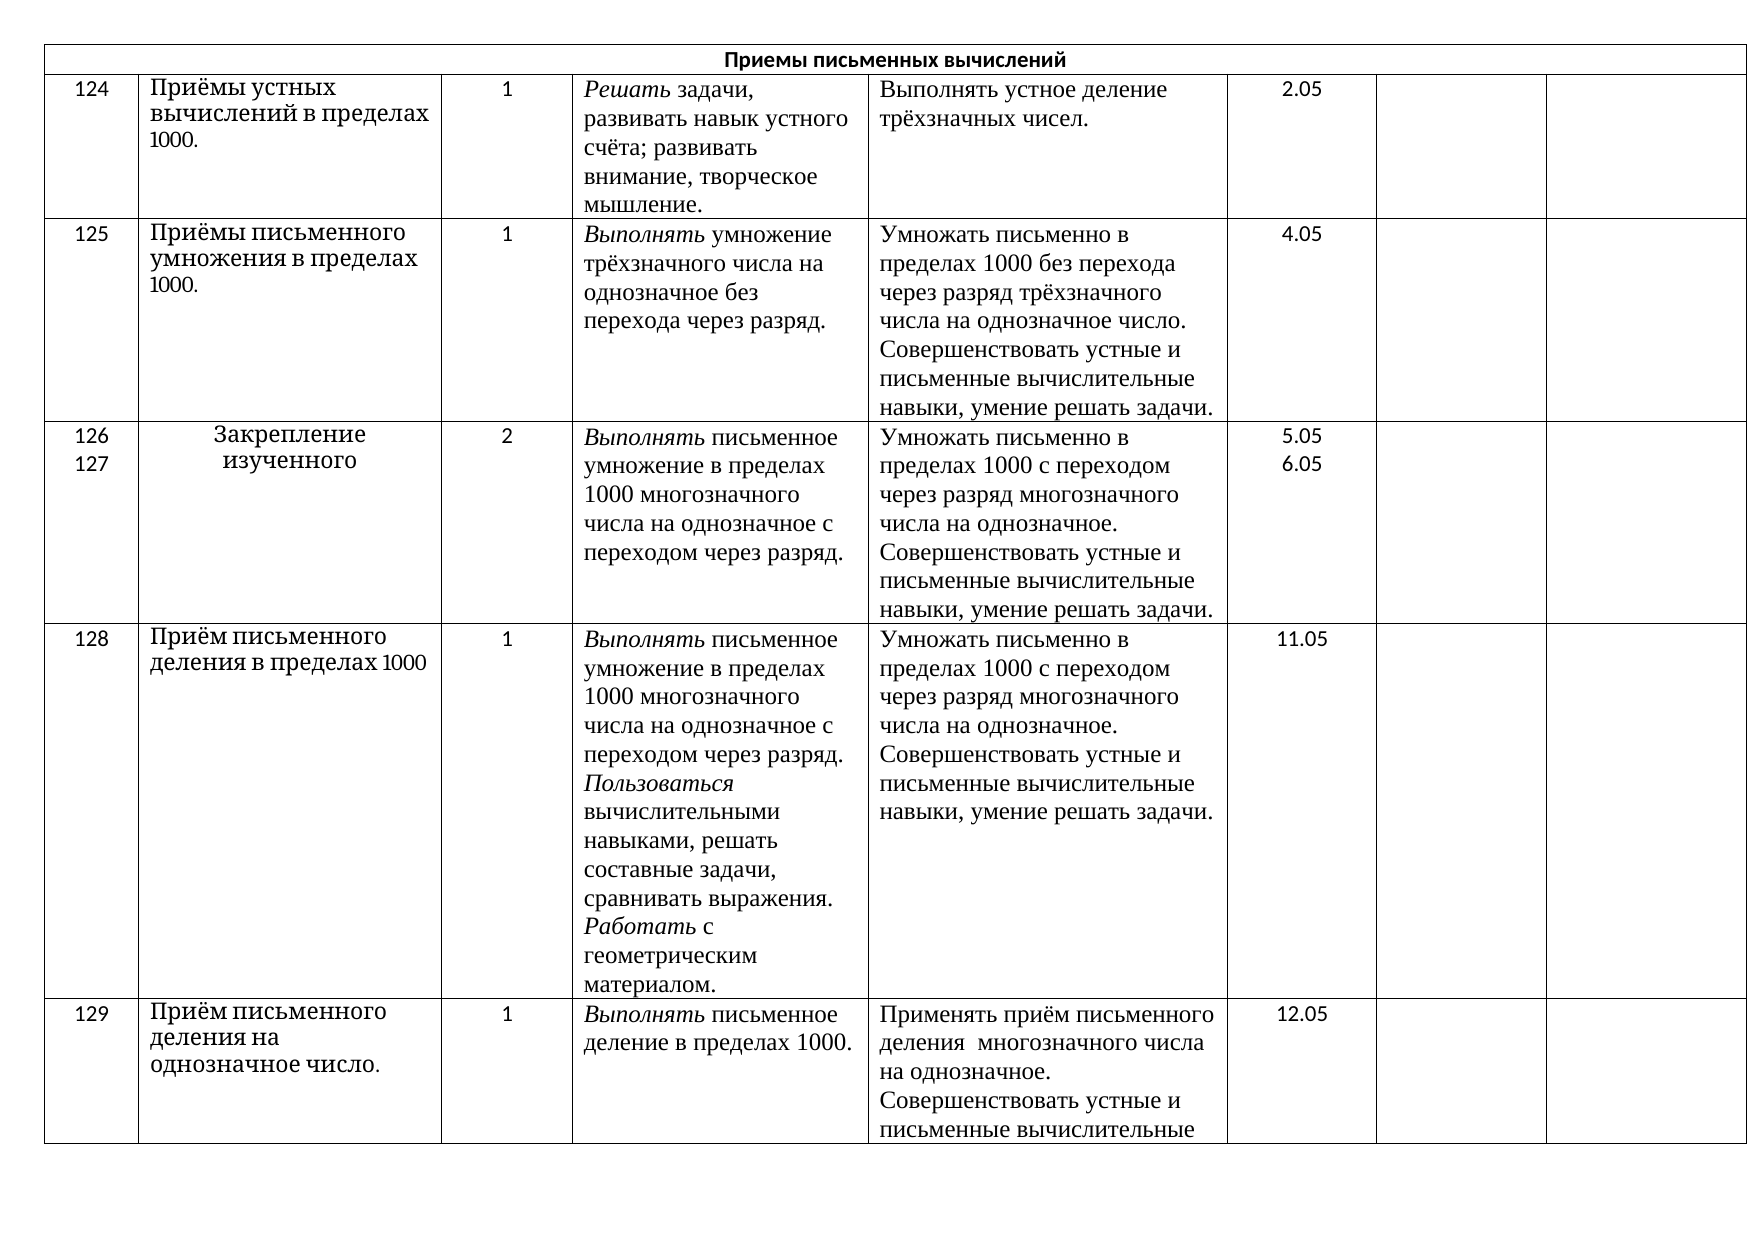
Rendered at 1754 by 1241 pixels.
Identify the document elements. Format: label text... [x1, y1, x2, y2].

table_cell Приемы письменных вычислений [45, 45, 1746, 73]
table_cell 11.05 [1228, 624, 1376, 998]
table_cell [1377, 75, 1546, 218]
table_cell Выполнять умножение трёхзначного числа на однозначное без перехода через разряд. [573, 219, 868, 421]
table_cell [1377, 422, 1546, 623]
table_cell Выполнять устное деление трёхзначных чисел. [869, 75, 1227, 218]
table_cell Выполнять письменное умножение в пределах 1000 многозначного числа на однозначное с переходом через разряд. [573, 422, 868, 623]
table_cell Решать задачи, развивать навык устного счёта; развивать внимание, творческое мышление. [573, 75, 868, 218]
table_cell Приёмы письменного умножения в пределах 1000. [139, 219, 441, 421]
table_cell 129 [45, 999, 138, 1142]
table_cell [139, 999, 441, 1142]
table_cell Умножать письменно в пределах 1000 с переходом через разряд многозначного числа на однозначное. Совершенствовать устные и письменные вычислительные навыки, умение решать задачи. [869, 624, 1227, 998]
table_cell 5.05 6.05 [1228, 422, 1376, 623]
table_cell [869, 999, 1227, 1142]
table_cell [1547, 422, 1746, 623]
table_cell 4.05 [1228, 219, 1376, 421]
table_cell 128 [45, 624, 138, 998]
table_cell 2.05 [1228, 75, 1376, 218]
table_cell 1 [442, 999, 572, 1142]
table_cell Умножать письменно в пределах 1000 с переходом через разряд многозначного числа на однозначное. Совершенствовать устные и письменные вычислительные навыки, умение решать задачи. [869, 422, 1227, 623]
table_cell [1547, 624, 1746, 998]
table_cell 2 [442, 422, 572, 623]
table_cell Умножать письменно в пределах 1000 без перехода через разряд трёхзначного числа на однозначное число. Совершенствовать устные и письменные вычислительные навыки, умение решать задачи. [869, 219, 1227, 421]
table_cell [1377, 624, 1546, 998]
table_cell 126 127 [45, 422, 138, 623]
table_cell 125 [45, 219, 138, 421]
table_cell 1 [442, 75, 572, 218]
table_cell Выполнять письменное умножение в пределах 1000 многозначного числа на однозначное с переходом через разряд. Пользоваться вычислительными навыками, решать составные задачи, сравнивать выражения. Работать с геометрическим материалом. [573, 624, 868, 998]
table_cell [1547, 999, 1746, 1142]
table_cell [1547, 75, 1746, 218]
table_cell [1377, 999, 1546, 1142]
table_cell Приём письменного деления в пределах 1000 [139, 624, 441, 998]
table_cell 12.05 [1228, 999, 1376, 1142]
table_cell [573, 999, 868, 1142]
table_cell 124 [45, 75, 138, 218]
table_cell 1 [442, 219, 572, 421]
table_cell Закрепление изученного [139, 422, 441, 623]
table_cell [1547, 219, 1746, 421]
table_cell [1377, 219, 1546, 421]
table_cell Приёмы устных вычислений в пределах 1000. [139, 75, 441, 218]
table_cell 1 [442, 624, 572, 998]
